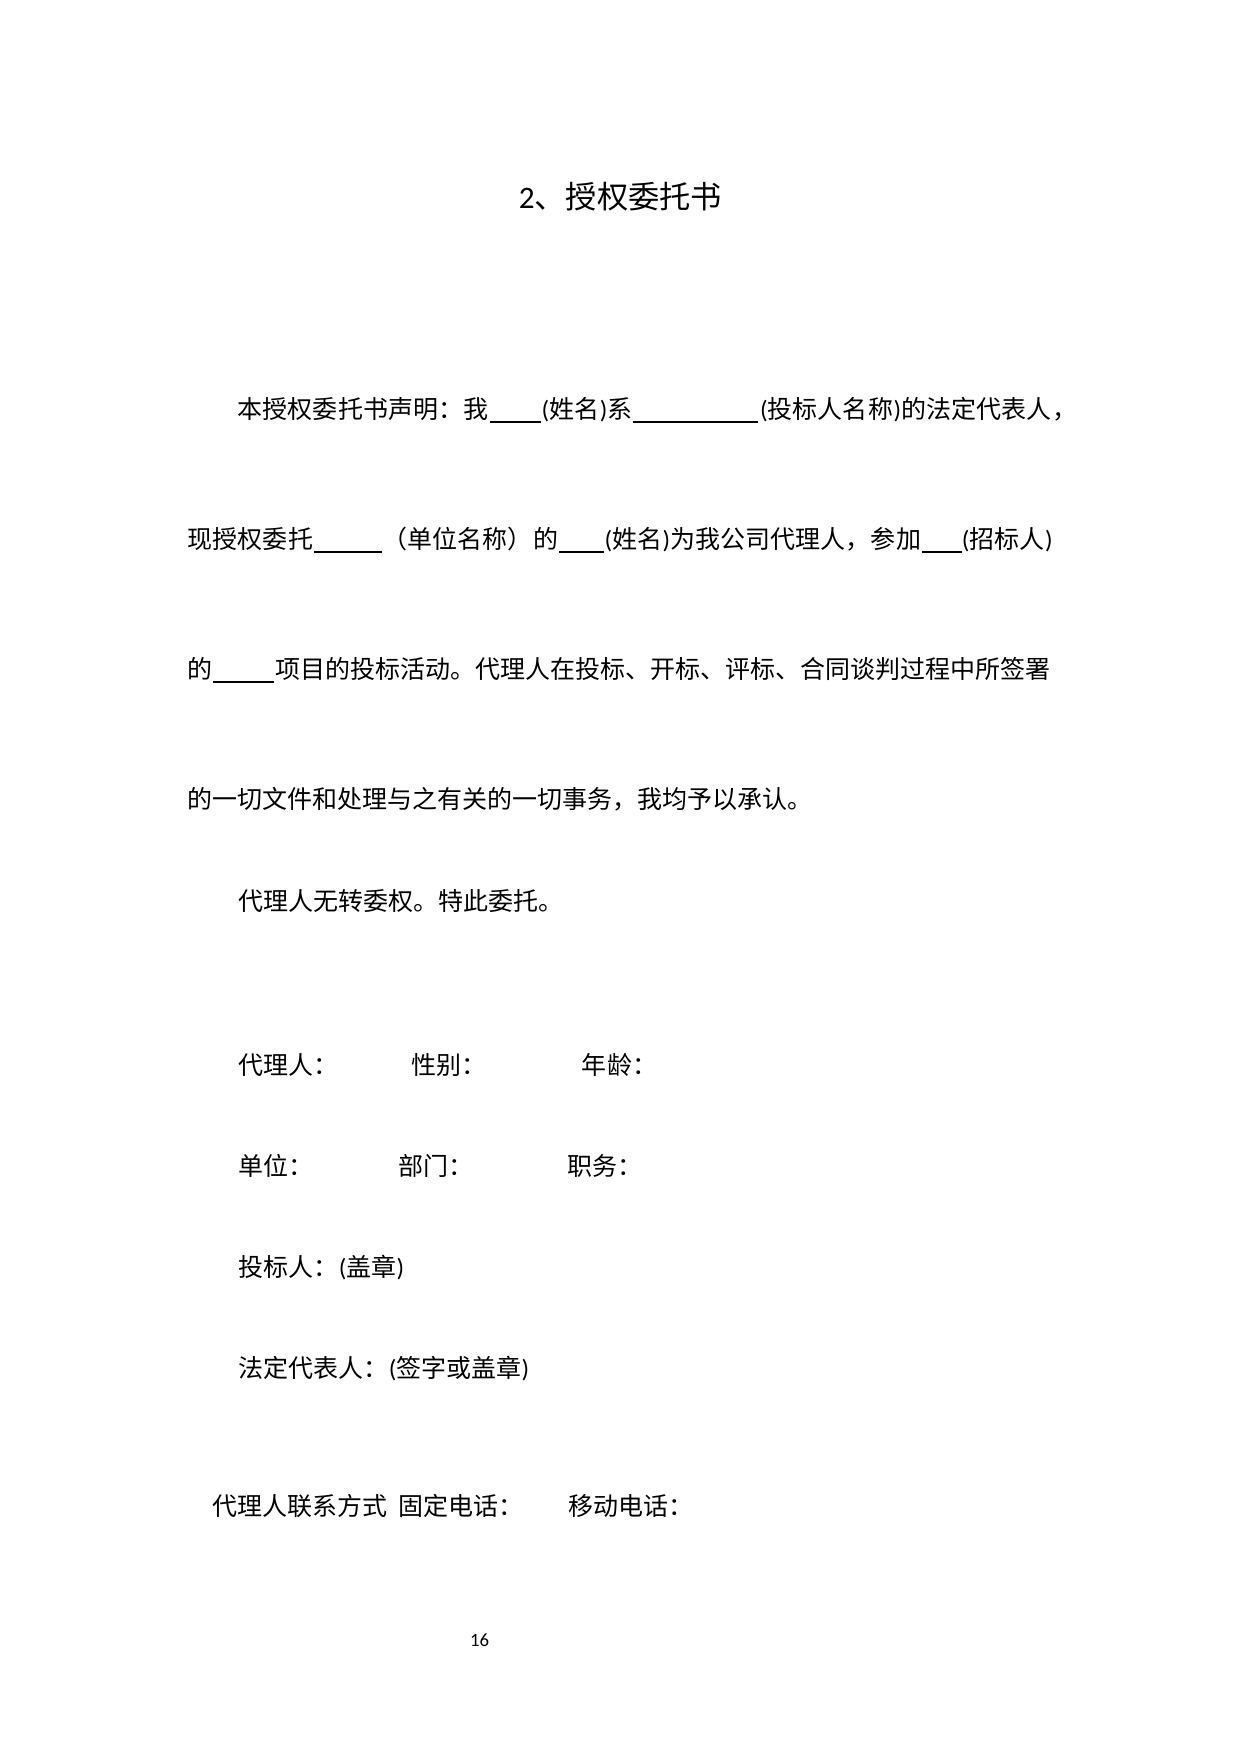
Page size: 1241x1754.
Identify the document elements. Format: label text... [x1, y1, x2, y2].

text 单位： 部门： 职务： [187, 1132, 1053, 1197]
text 法定代表人：(签字或盖章) [187, 1334, 1053, 1399]
text 代理人： 性别： 年龄： [237, 1031, 1053, 1096]
text 2、授权委托书 [187, 162, 1053, 227]
text 投标人：(盖章) [187, 1233, 1053, 1298]
text 本授权委托书声明：我 (姓名)系 (投标人名称)的法定代表人，现授权委托 （单位名称）的 (姓名)为我公司代理人，参加 (招标人)的 项目的投标活动。代理人在投标、开标、评标、合同谈判过程中所签署的一切文件和处理与之有关的一切事务，我均予以承认。 [187, 375, 1053, 830]
text 代理人无转委权。特此委托。 [237, 867, 1053, 932]
text 代理人联系方式 固定电话： 移动电话： [187, 1486, 1053, 1522]
